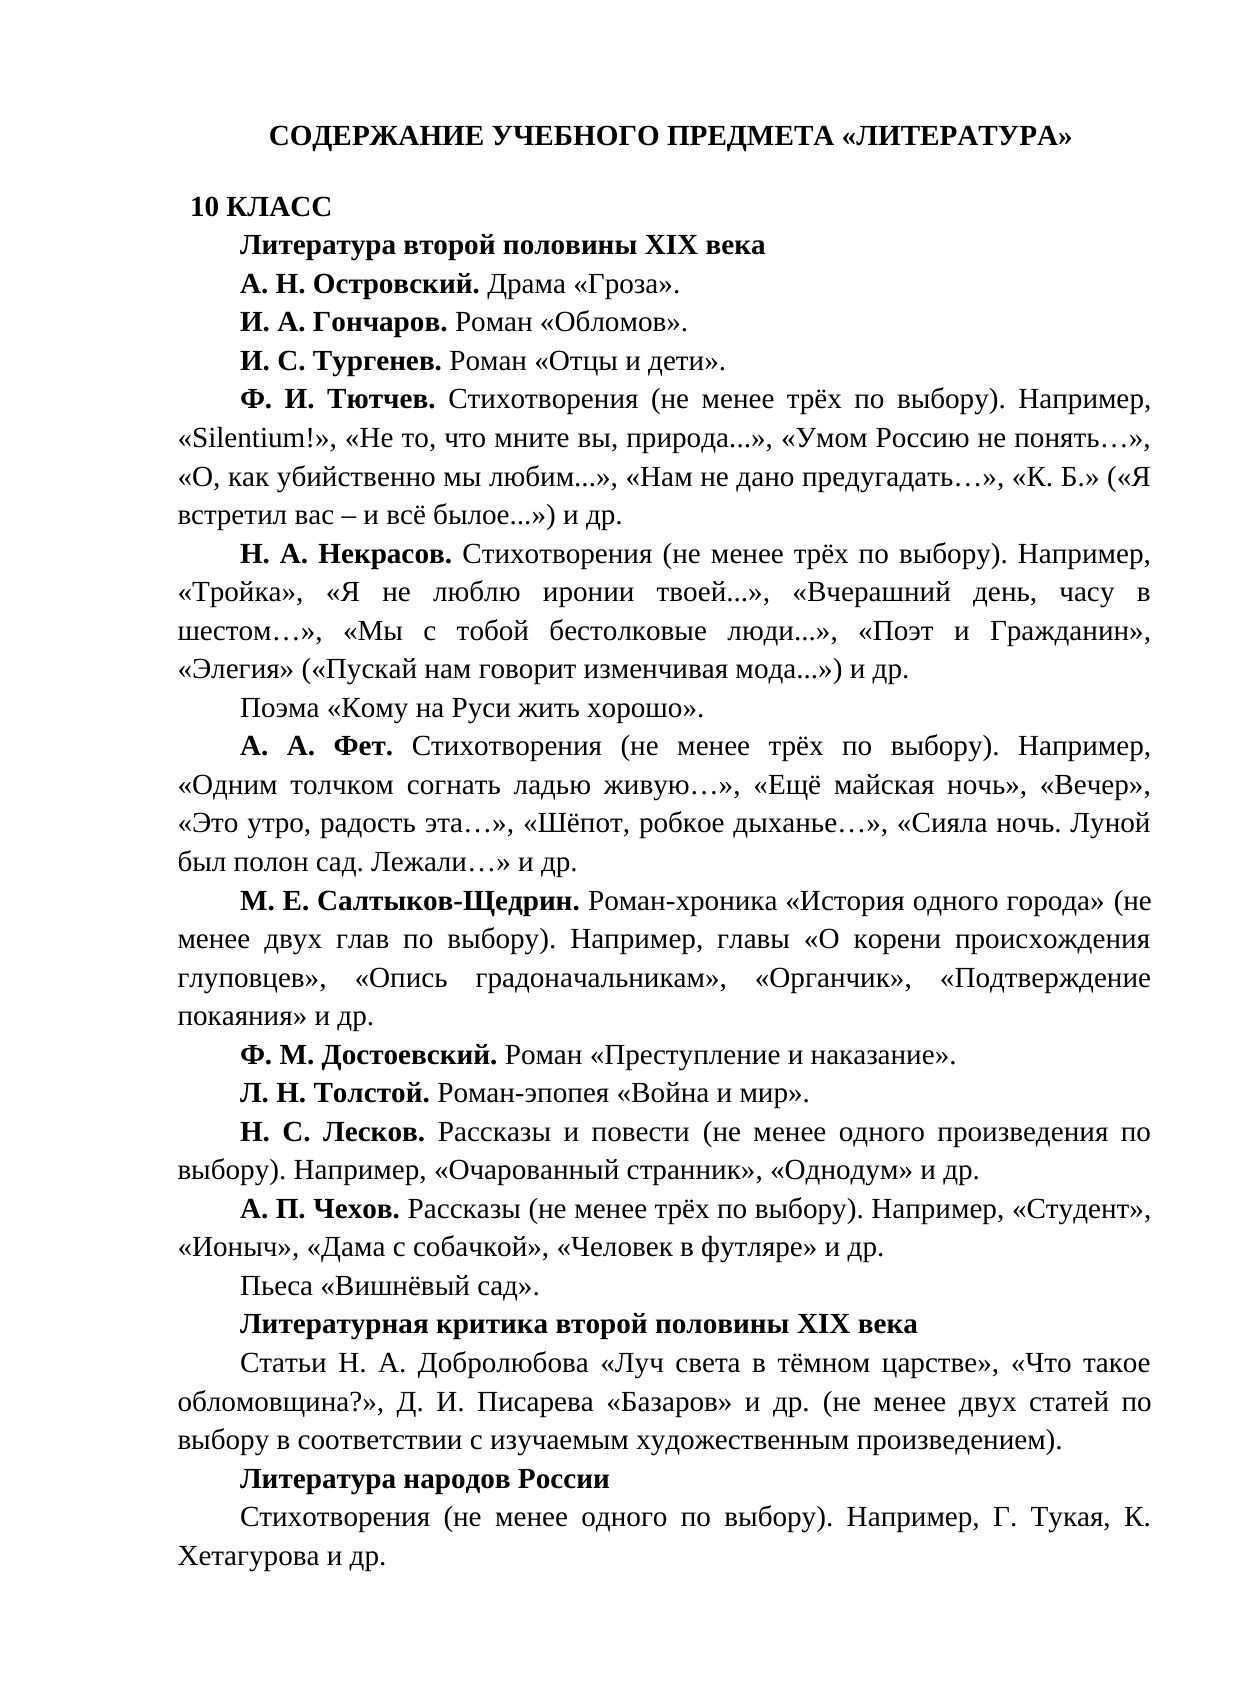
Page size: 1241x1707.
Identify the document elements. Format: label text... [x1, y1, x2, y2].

text Стихотворения ‌(не менее одного по выбору). Например, Г. Тукая, К. Хетагурова и др.‌ [177, 1499, 1152, 1571]
text Литература народов России [177, 1461, 1152, 1494]
text А. П. Чехов. Рассказы ‌(не менее трёх по выбору). Например, «Студент», «Ионыч», «Дама с собачкой», «Человек в футляре» и др.‌ [177, 1191, 1152, 1263]
text И. А. Гончаров. Роман «Обломов». [177, 304, 1152, 338]
text А. А. Фет. Стихотворения ‌(не менее трёх по выбору). Например, «Одним толчком согнать ладью живую…», «Ещё майская ночь», «Вечер», «Это утро, радость эта…», «Шёпот, робкое дыханье…», «Сияла ночь. Луной был полон сад. Лежали…» и др.‌ [177, 728, 1152, 878]
text СОДЕРЖАНИЕ УЧЕБНОГО ПРЕДМЕТА «ЛИТЕРАТУРА» [190, 118, 1152, 152]
text Л. Н. Толстой. Роман-эпопея «Война и мир». [177, 1075, 1152, 1109]
text Литературная критика второй половины XIX века [177, 1307, 1152, 1340]
text Ф. И. Тютчев. Стихотворения ‌(не менее трёх по выбору). Например, «Silentium!», «Не то, что мните вы, природа...», «Умом Россию не понять…», «О, как убийственно мы любим...», «Нам не дано предугадать…», «К. Б.» («Я встретил вас – и всё былое...») и др.‌ [177, 382, 1152, 531]
text 10 КЛАСС [190, 189, 1152, 222]
text Н. А. Некрасов. Стихотворения ‌(не менее трёх по выбору). Например, «Тройка», «Я не люблю иронии твоей...», «Вчерашний день, часу в шестом…», «Мы с тобой бестолковые люди...», «Поэт и Гражданин», «Элегия» («Пускай нам говорит изменчивая мода...») и др.‌ [177, 536, 1152, 685]
text Пьеса «Вишнёвый сад». [177, 1268, 1152, 1302]
text М. Е. Салтыков-Щедрин. Роман-хроника «История одного города» ‌(не менее двух глав по выбору). Например, главы «О корени происхождения глуповцев», «Опись градоначальникам», «Органчик», «Подтверждение покаяния» и др.‌ [177, 883, 1152, 1032]
text И. С. Тургенев. Роман «Отцы и дети». [177, 343, 1152, 377]
text А. Н. Островский. Драма «Гроза». [177, 266, 1152, 299]
text Н. С. Лесков. Рассказы и повести ‌(не менее одного произведения по выбору). Например, «Очарованный странник», «Однодум» и др.‌ [177, 1114, 1152, 1186]
text Литература второй половины XIX века [177, 227, 1152, 261]
text Статьи H. А. Добролюбова «Луч света в тёмном царстве», «Что такое обломовщина?», Д. И. Писарева «Базаров» и др. ‌(не менее двух статей по выбору в соответствии с изучаемым художественным произведением).‌ [177, 1345, 1152, 1456]
text Ф. М. Достоевский. Роман «Преступление и наказание». [177, 1037, 1152, 1070]
text Поэма «Кому на Руси жить хорошо». [177, 690, 1152, 723]
